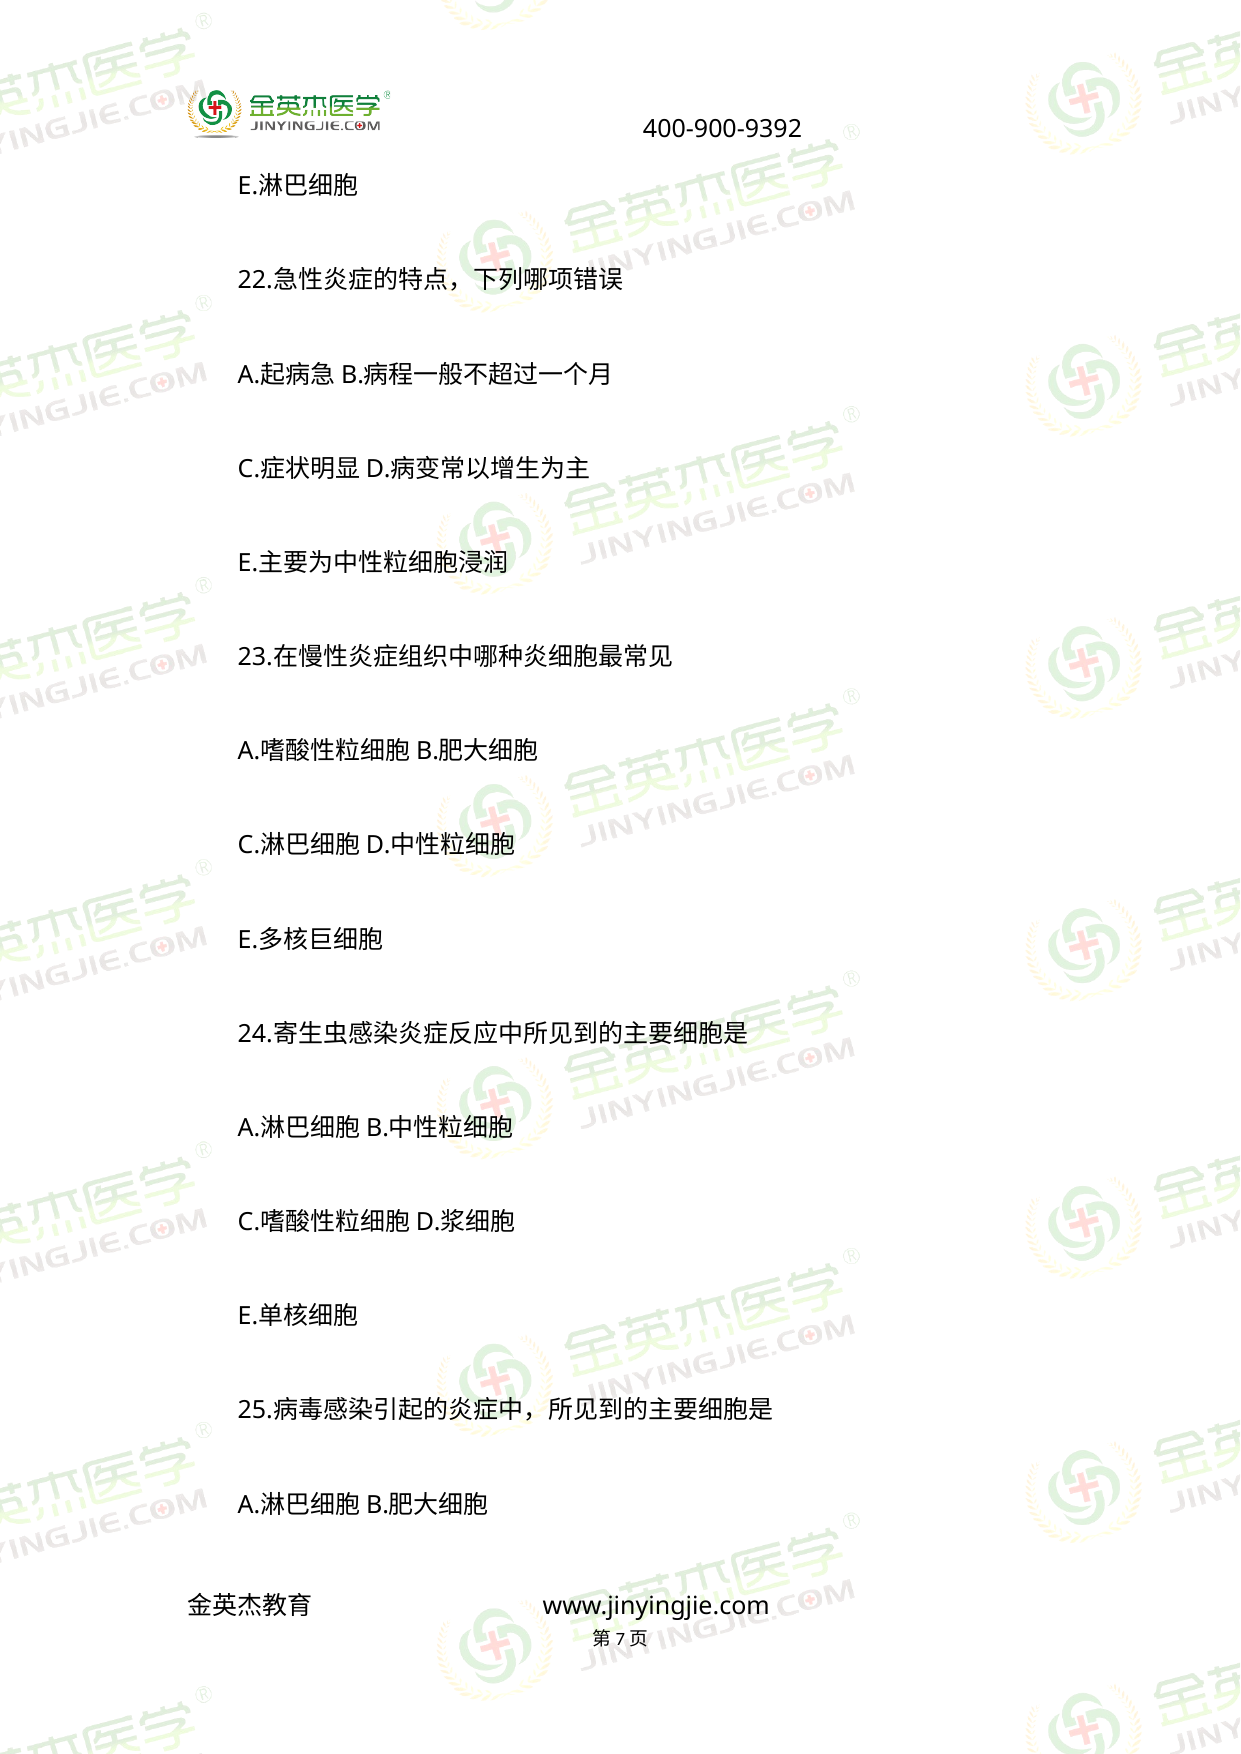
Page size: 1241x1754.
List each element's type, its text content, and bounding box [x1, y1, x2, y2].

text A.淋巴细胞 B.肥大细胞 [187, 1470, 1053, 1535]
text A.起病急 B.病程一般不超过一个月 [187, 340, 1053, 405]
text E.多核巨细胞 [187, 905, 1053, 970]
text 25.病毒感染引起的炎症中，所见到的主要细胞是 [187, 1376, 1053, 1441]
text E.单核细胞 [187, 1281, 1053, 1346]
text E.淋巴细胞 [187, 151, 1053, 216]
text 23.在慢性炎症组织中哪种炎细胞最常见 [187, 622, 1053, 687]
text E.主要为中性粒细胞浸润 [187, 528, 1053, 593]
text A.嗜酸性粒细胞 B.肥大细胞 [187, 716, 1053, 781]
text C.症状明显 D.病变常以增生为主 [187, 434, 1053, 499]
text A.淋巴细胞 B.中性粒细胞 [187, 1093, 1053, 1158]
text C.淋巴细胞 D.中性粒细胞 [187, 811, 1053, 876]
picture [187, 90, 390, 138]
text C.嗜酸性粒细胞 D.浆细胞 [187, 1187, 1053, 1252]
text 24.寄生虫感染炎症反应中所见到的主要细胞是 [187, 999, 1053, 1064]
text 22.急性炎症的特点，下列哪项错误 [187, 246, 1053, 311]
